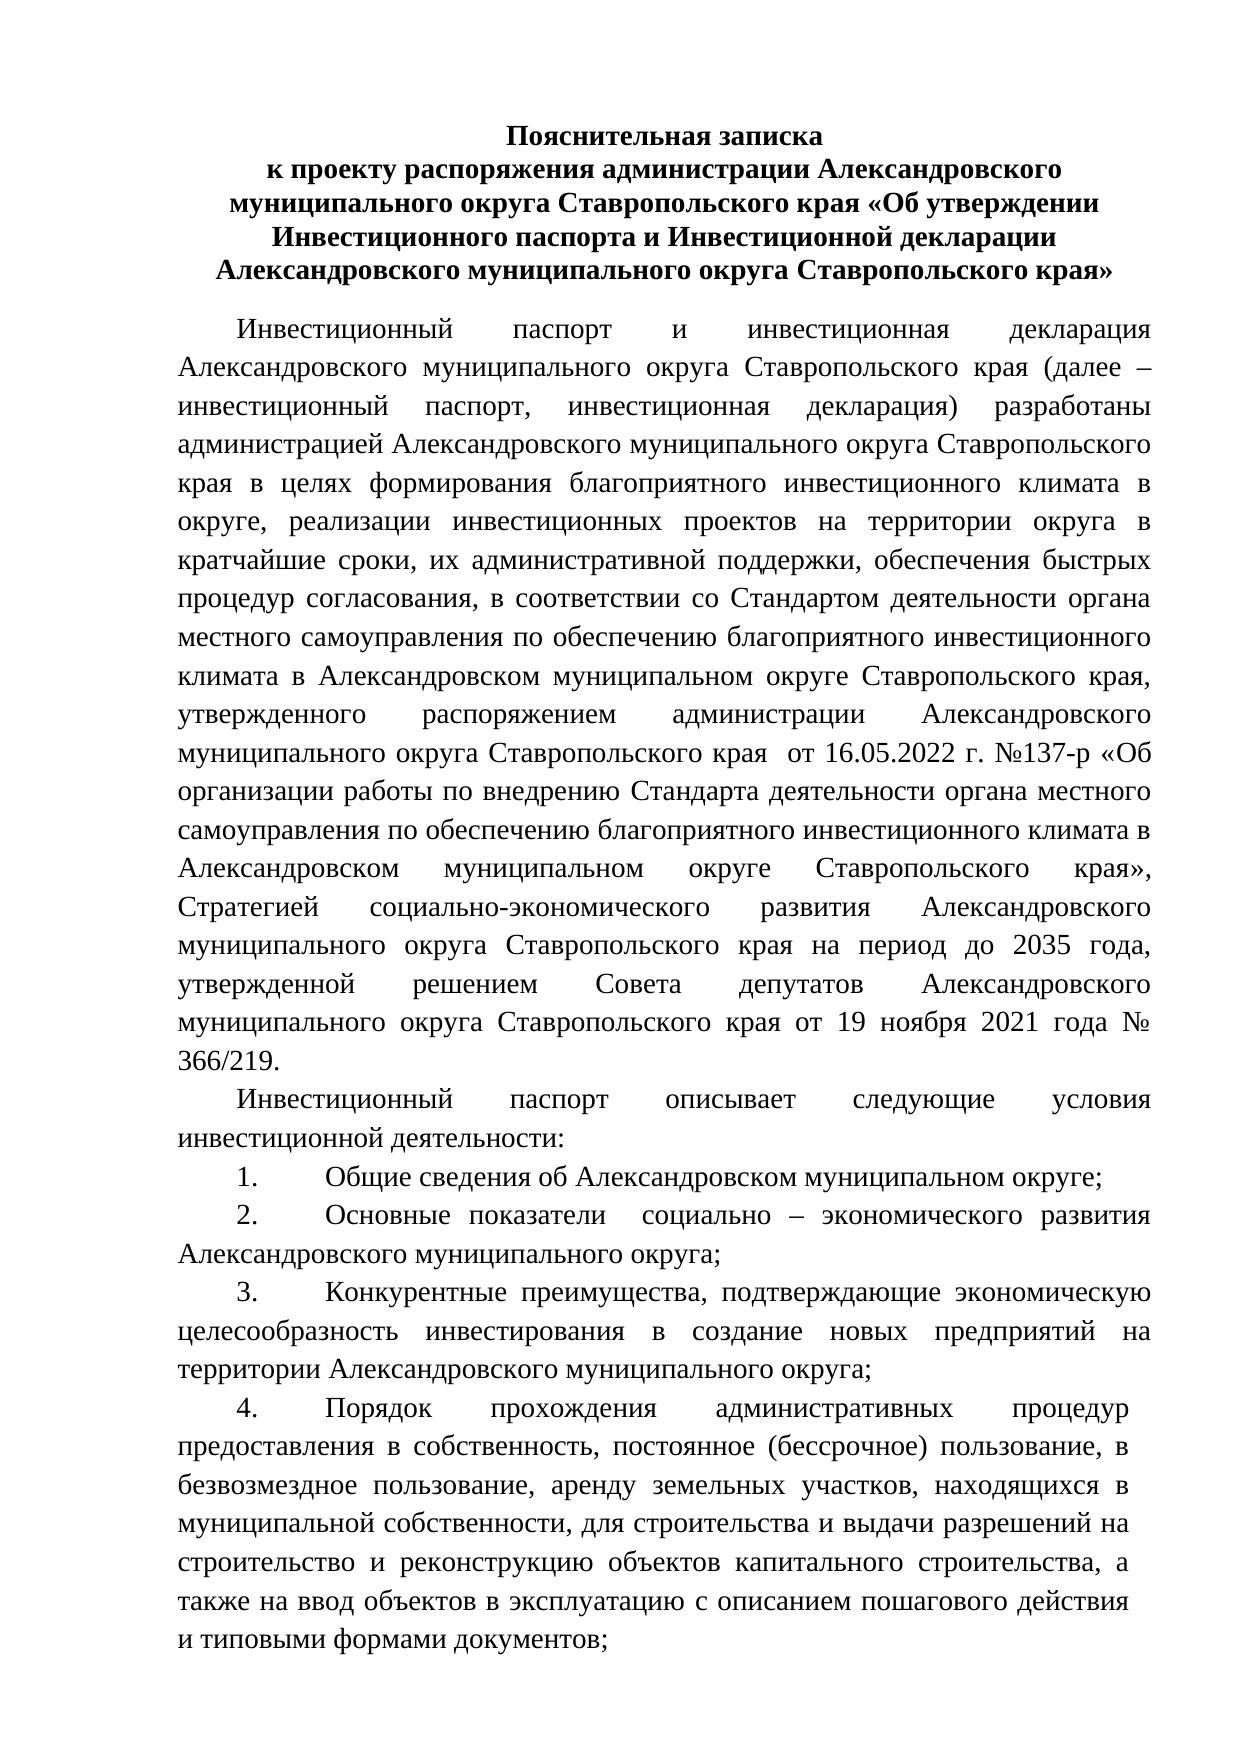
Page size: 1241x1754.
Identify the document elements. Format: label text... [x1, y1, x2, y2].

text Инвестиционный паспорт и инвестиционная декларация Александровского муниципального округа Ставропольского края (далее – инвестиционный паспорт, инвестиционная декларация) разработаны администрацией Александровского муниципального округа Ставропольского края в целях формирования благоприятного инвестиционного климата в округе, реализации инвестиционных проектов на территории округа в кратчайшие сроки, их административной поддержки, обеспечения быстрых процедур согласования, в соответствии со Стандартом деятельности органа местного самоуправления по обеспечению благоприятного инвестиционного климата в Александровском муниципальном округе Ставропольского края, утвержденного распоряжением администрации Александровского муниципального округа Ставропольского края от 16.05.2022 г. №137-р «Об организации работы по внедрению Стандарта деятельности органа местного самоуправления по обеспечению благоприятного инвестиционного климата в Александровском муниципальном округе Ставропольского края», Стратегией социально-экономического развития Александровского муниципального округа Ставропольского края на период до 2035 года, утвержденной решением Совета депутатов Александровского муниципального округа Ставропольского края от 19 ноября 2021 года № 366/219. [177, 311, 1152, 1077]
list Основные показатели социально – экономического развития Александровского муниципального округа; [177, 1197, 1152, 1269]
list Порядок прохождения административных процедур предоставления в собственность, постоянное (бессрочное) пользование, в безвозмездное пользование, аренду земельных участков, находящихся в муниципальной собственности, для строительства и выдачи разрешений на строительство и реконструкцию объектов капитального строительства, а также на ввод объектов в эксплуатацию с описанием пошагового действия и типовыми формами документов; [177, 1390, 1129, 1655]
list Общие сведения об Александровском муниципальном округе; [177, 1159, 1152, 1192]
text Пояснительная записка [177, 118, 1152, 152]
text к проекту распоряжения администрации Александровского муниципального округа Ставропольского края «Об утверждении Инвестиционного паспорта и Инвестиционной декларации Александровского муниципального округа Ставропольского края» [177, 152, 1152, 286]
list Инвестиционный паспорт описывает следующие условия инвестиционной деятельности: [177, 1082, 1152, 1154]
list Конкурентные преимущества, подтверждающие экономическую целесообразность инвестирования в создание новых предприятий на территории Александровского муниципального округа; [177, 1274, 1152, 1385]
